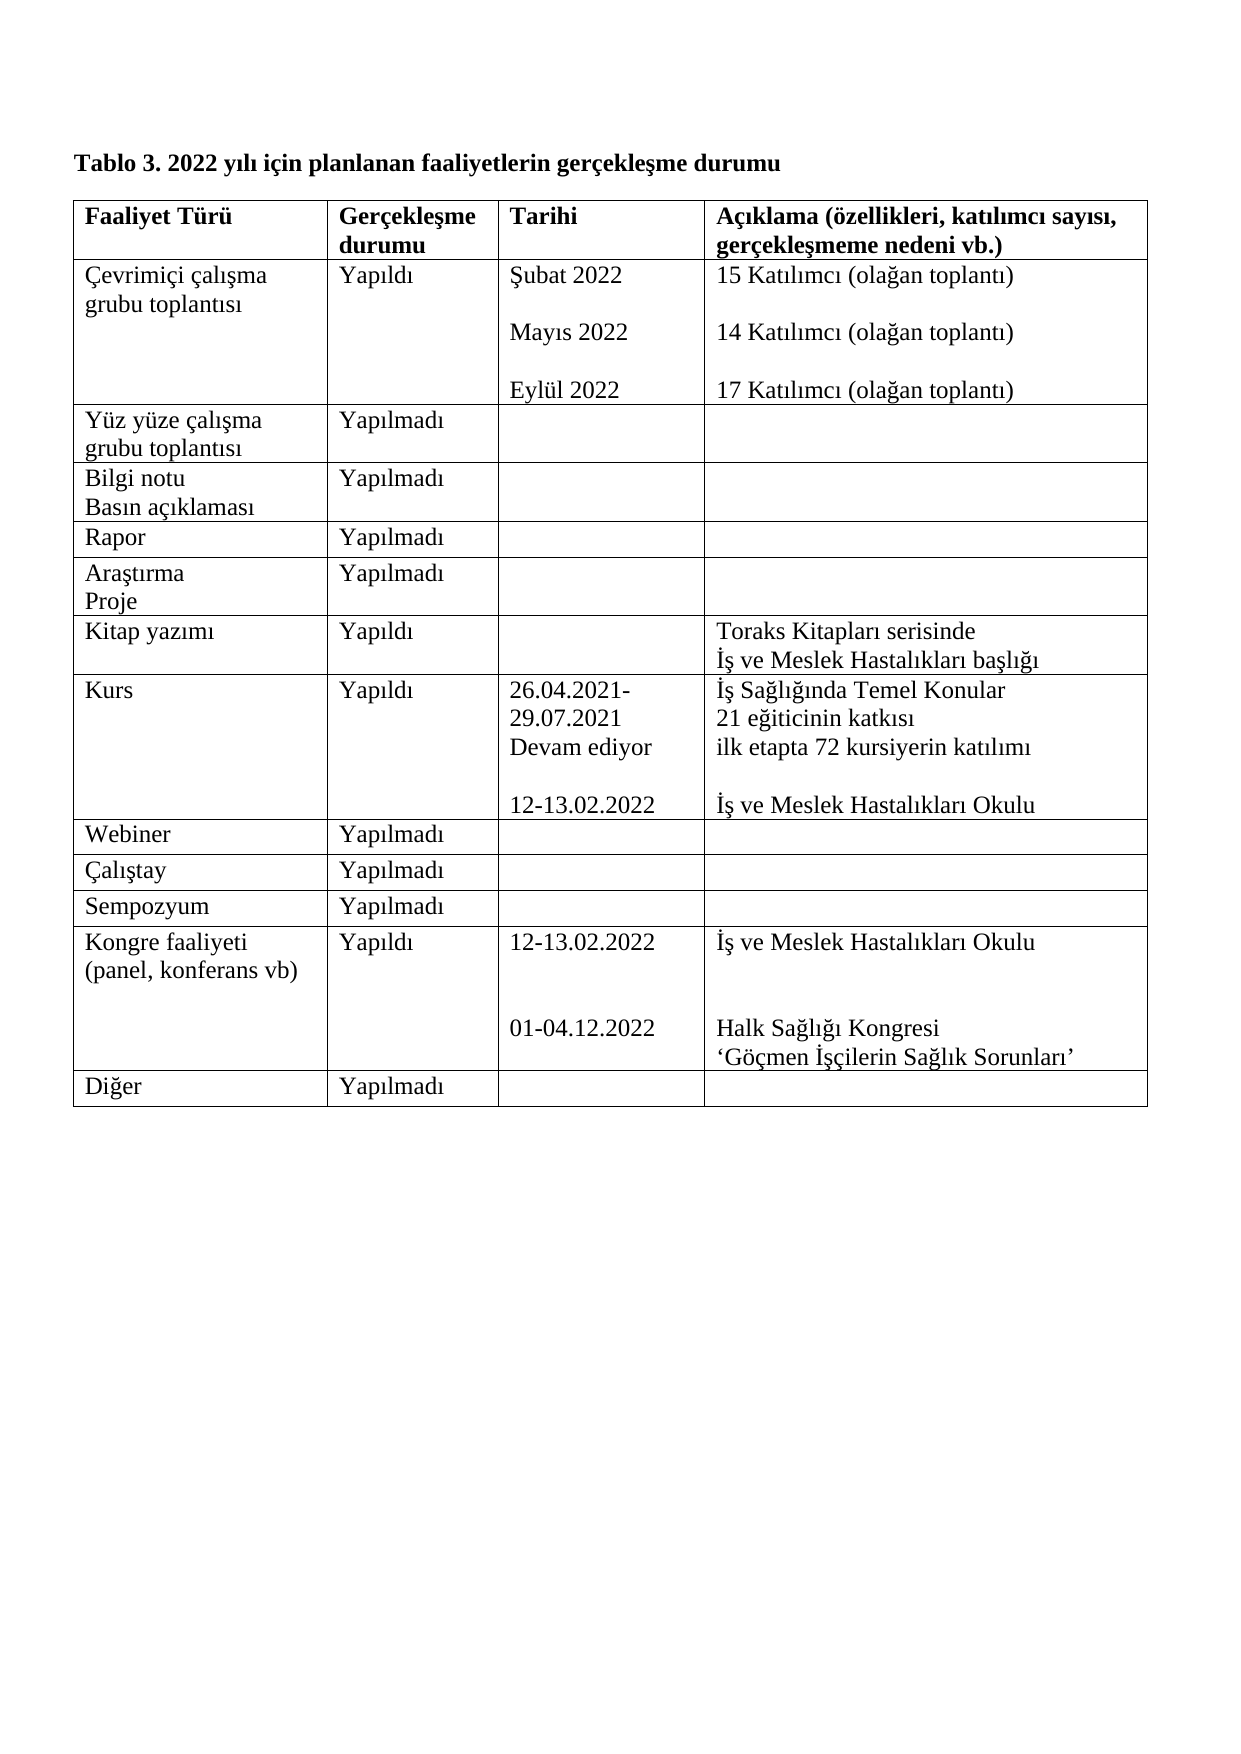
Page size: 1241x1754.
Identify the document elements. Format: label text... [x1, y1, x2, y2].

table_cell Diğer [74, 1071, 327, 1106]
table_cell Yapılmadı [328, 463, 498, 521]
table_header Tarihi [499, 201, 704, 259]
table_header Açıklama (özellikleri, katılımcı sayısı, gerçekleşmeme nedeni vb.) [705, 201, 1147, 259]
table_cell Araştırma Proje [74, 558, 327, 615]
table_cell İş Sağlığında Temel Konular 21 eğiticinin katkısı ilk etapta 72 kursiyerin katılımı İş ve Meslek Hastalıkları Okulu [705, 675, 1147, 818]
table_cell [705, 820, 1147, 854]
table_cell Yapılmadı [328, 558, 498, 615]
table_cell Kitap yazımı [74, 616, 327, 674]
table_cell Sempozyum [74, 891, 327, 926]
text Tablo 3. 2022 yılı için planlanan faaliyetlerin gerçekleşme durumu [74, 148, 1093, 176]
table_cell [499, 820, 704, 854]
table_cell Kurs [74, 675, 327, 818]
table_cell 15 Katılımcı (olağan toplantı) 14 Katılımcı (olağan toplantı) 17 Katılımcı (olağan toplantı) [705, 260, 1147, 404]
table_cell Şubat 2022 Mayıs 2022 Eylül 2022 [499, 260, 704, 404]
table_cell Yapılmadı [328, 522, 498, 557]
table_cell Yapıldı [328, 260, 498, 404]
table_cell Yapılmadı [328, 1071, 498, 1106]
table_cell Webiner [74, 820, 327, 854]
table_cell Yapıldı [328, 927, 498, 1070]
table_cell [705, 558, 1147, 615]
table_cell 26.04.2021- 29.07.2021 Devam ediyor 12-13.02.2022 [499, 675, 704, 818]
table_cell Bilgi notu Basın açıklaması [74, 463, 327, 521]
table_cell [705, 463, 1147, 521]
table_cell Yapılmadı [328, 891, 498, 926]
table_cell Rapor [74, 522, 327, 557]
table_cell [705, 855, 1147, 890]
table_cell [499, 855, 704, 890]
table_cell Toraks Kitapları serisinde İş ve Meslek Hastalıkları başlığı [705, 616, 1147, 674]
table_cell Kongre faaliyeti (panel, konferans vb) [74, 927, 327, 1070]
table_cell [705, 891, 1147, 926]
table_header Faaliyet Türü [74, 201, 327, 259]
table_cell Yapılmadı [328, 405, 498, 462]
table_cell Çalıştay [74, 855, 327, 890]
table_cell [499, 891, 704, 926]
table_cell [499, 616, 704, 674]
table_cell Yüz yüze çalışma grubu toplantısı [74, 405, 327, 462]
table_cell [705, 522, 1147, 557]
table_cell [499, 405, 704, 462]
table_cell [705, 405, 1147, 462]
table_cell Yapıldı [328, 616, 498, 674]
table_cell Yapıldı [328, 675, 498, 818]
table_cell İş ve Meslek Hastalıkları Okulu Halk Sağlığı Kongresi ‘Göçmen İşçilerin Sağlık Sorunları’ [705, 927, 1147, 1070]
table_cell [499, 463, 704, 521]
table_cell [705, 1071, 1147, 1106]
table_cell 12-13.02.2022 01-04.12.2022 [499, 927, 704, 1070]
table_cell [499, 522, 704, 557]
table_cell Yapılmadı [328, 820, 498, 854]
table_cell [499, 1071, 704, 1106]
table_cell Yapılmadı [328, 855, 498, 890]
table_header Gerçekleşme durumu [328, 201, 498, 259]
table_cell [499, 558, 704, 615]
table_cell Çevrimiçi çalışma grubu toplantısı [74, 260, 327, 404]
